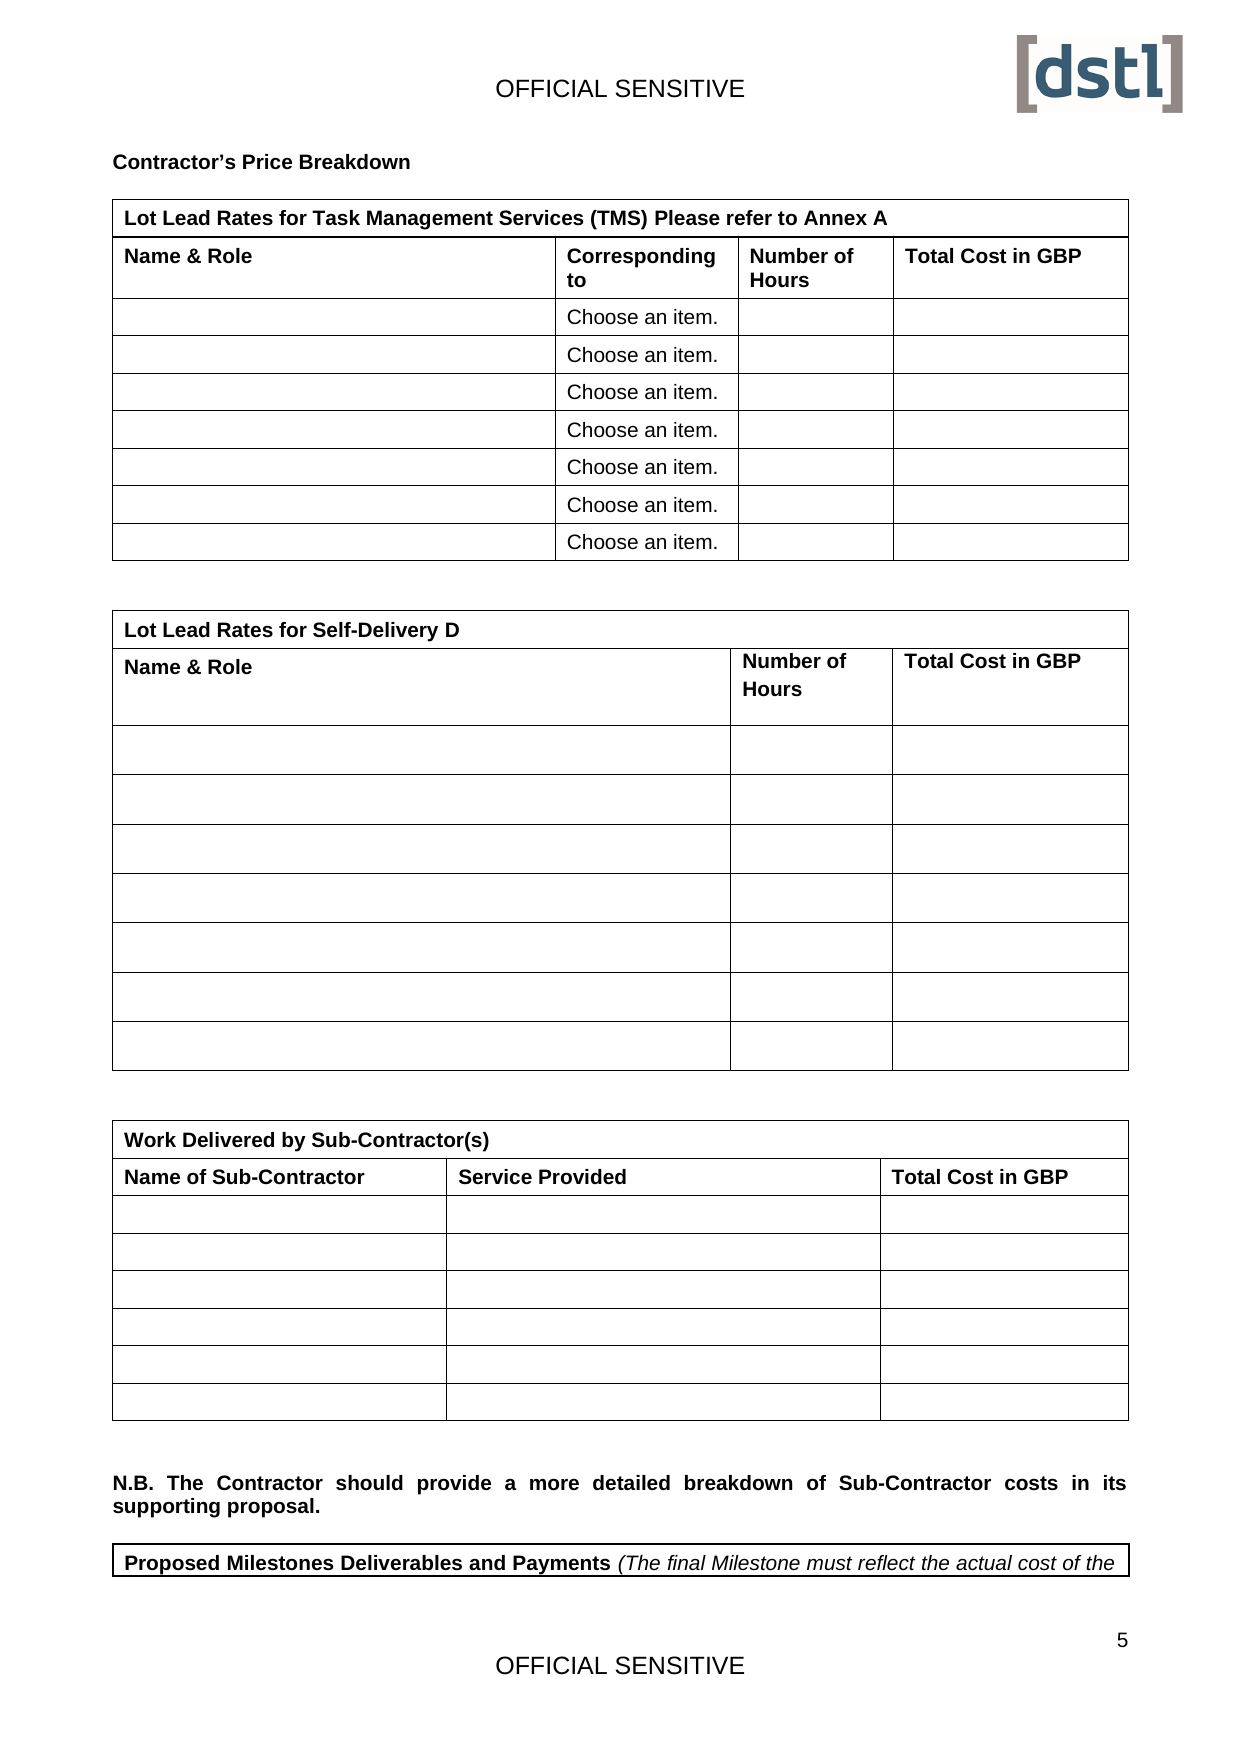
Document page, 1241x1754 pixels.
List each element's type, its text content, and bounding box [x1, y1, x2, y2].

table_cell [447, 1271, 880, 1308]
table_cell [113, 486, 555, 523]
table_cell [447, 1196, 880, 1233]
table_cell [894, 449, 1128, 485]
table_cell [447, 1384, 880, 1420]
table_cell [113, 1196, 446, 1233]
table_cell [731, 775, 892, 823]
table_cell [739, 486, 893, 523]
table_cell [731, 1022, 892, 1070]
table_cell [881, 1196, 1128, 1233]
table_cell [731, 825, 892, 873]
table_cell [894, 411, 1128, 448]
table_cell Total Cost in GBP [893, 649, 1128, 725]
table_cell [894, 374, 1128, 410]
text N.B. The Contractor should provide a more detailed breakdown of Sub-Contractor costs in its supporting proposal. [112, 1470, 1128, 1518]
table_header Work Delivered by Sub-Contractor(s) [113, 1121, 1128, 1158]
table_cell [894, 486, 1128, 523]
table_cell [113, 524, 555, 560]
table_cell [113, 299, 555, 335]
table_cell Number of Hours [731, 649, 892, 725]
table_cell [113, 449, 555, 485]
table_cell [893, 874, 1128, 922]
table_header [114, 1545, 1128, 1575]
table_cell [739, 411, 893, 448]
table_cell [739, 374, 893, 410]
table_cell Number of Hours [739, 238, 893, 298]
table_cell [113, 1234, 446, 1270]
table_cell [894, 299, 1128, 335]
table_cell Name of Sub-Contractor [113, 1159, 446, 1195]
table_cell [731, 874, 892, 922]
table_cell [113, 1384, 446, 1420]
table_cell [893, 923, 1128, 972]
table_cell [113, 726, 730, 774]
table_cell [113, 1309, 446, 1345]
table_cell [893, 973, 1128, 1021]
table_cell [113, 1346, 446, 1383]
table_cell [447, 1309, 880, 1345]
picture [1016, 35, 1183, 113]
table_cell [739, 449, 893, 485]
table_cell [113, 374, 555, 410]
table_cell [881, 1271, 1128, 1308]
table_cell [739, 299, 893, 335]
table_cell [113, 1271, 446, 1308]
table_cell [731, 973, 892, 1021]
table_cell [881, 1234, 1128, 1270]
table_cell Total Cost in GBP [881, 1159, 1128, 1195]
table_header Lot Lead Rates for Task Management Services (TMS) Please refer to Annex A [113, 200, 1128, 236]
text Contractor’s Price Breakdown [112, 150, 1128, 174]
table_cell Name & Role [113, 238, 555, 298]
table_cell [894, 336, 1128, 373]
table_cell [113, 874, 730, 922]
table_cell Service Provided [447, 1159, 880, 1195]
table_cell [113, 825, 730, 873]
table_cell Name & Role [113, 649, 730, 725]
table_cell [739, 524, 893, 560]
table_header Lot Lead Rates for Self-Delivery D [113, 611, 1128, 648]
table_cell [893, 726, 1128, 774]
table_cell [881, 1384, 1128, 1420]
table_cell Corresponding to [556, 238, 738, 298]
table_cell [731, 923, 892, 972]
table_cell [731, 726, 892, 774]
table_cell [739, 336, 893, 373]
table_cell [894, 524, 1128, 560]
table_cell [881, 1346, 1128, 1383]
table_cell [113, 775, 730, 823]
table_cell [113, 1022, 730, 1070]
table_cell [113, 923, 730, 972]
table_cell [893, 775, 1128, 823]
table_cell Total Cost in GBP [894, 238, 1128, 298]
table_cell [113, 336, 555, 373]
table_cell [113, 973, 730, 1021]
table_cell [881, 1309, 1128, 1345]
table_cell [893, 1022, 1128, 1070]
table_cell [447, 1234, 880, 1270]
table_cell [447, 1346, 880, 1383]
table_cell [113, 411, 555, 448]
table_cell [893, 825, 1128, 873]
